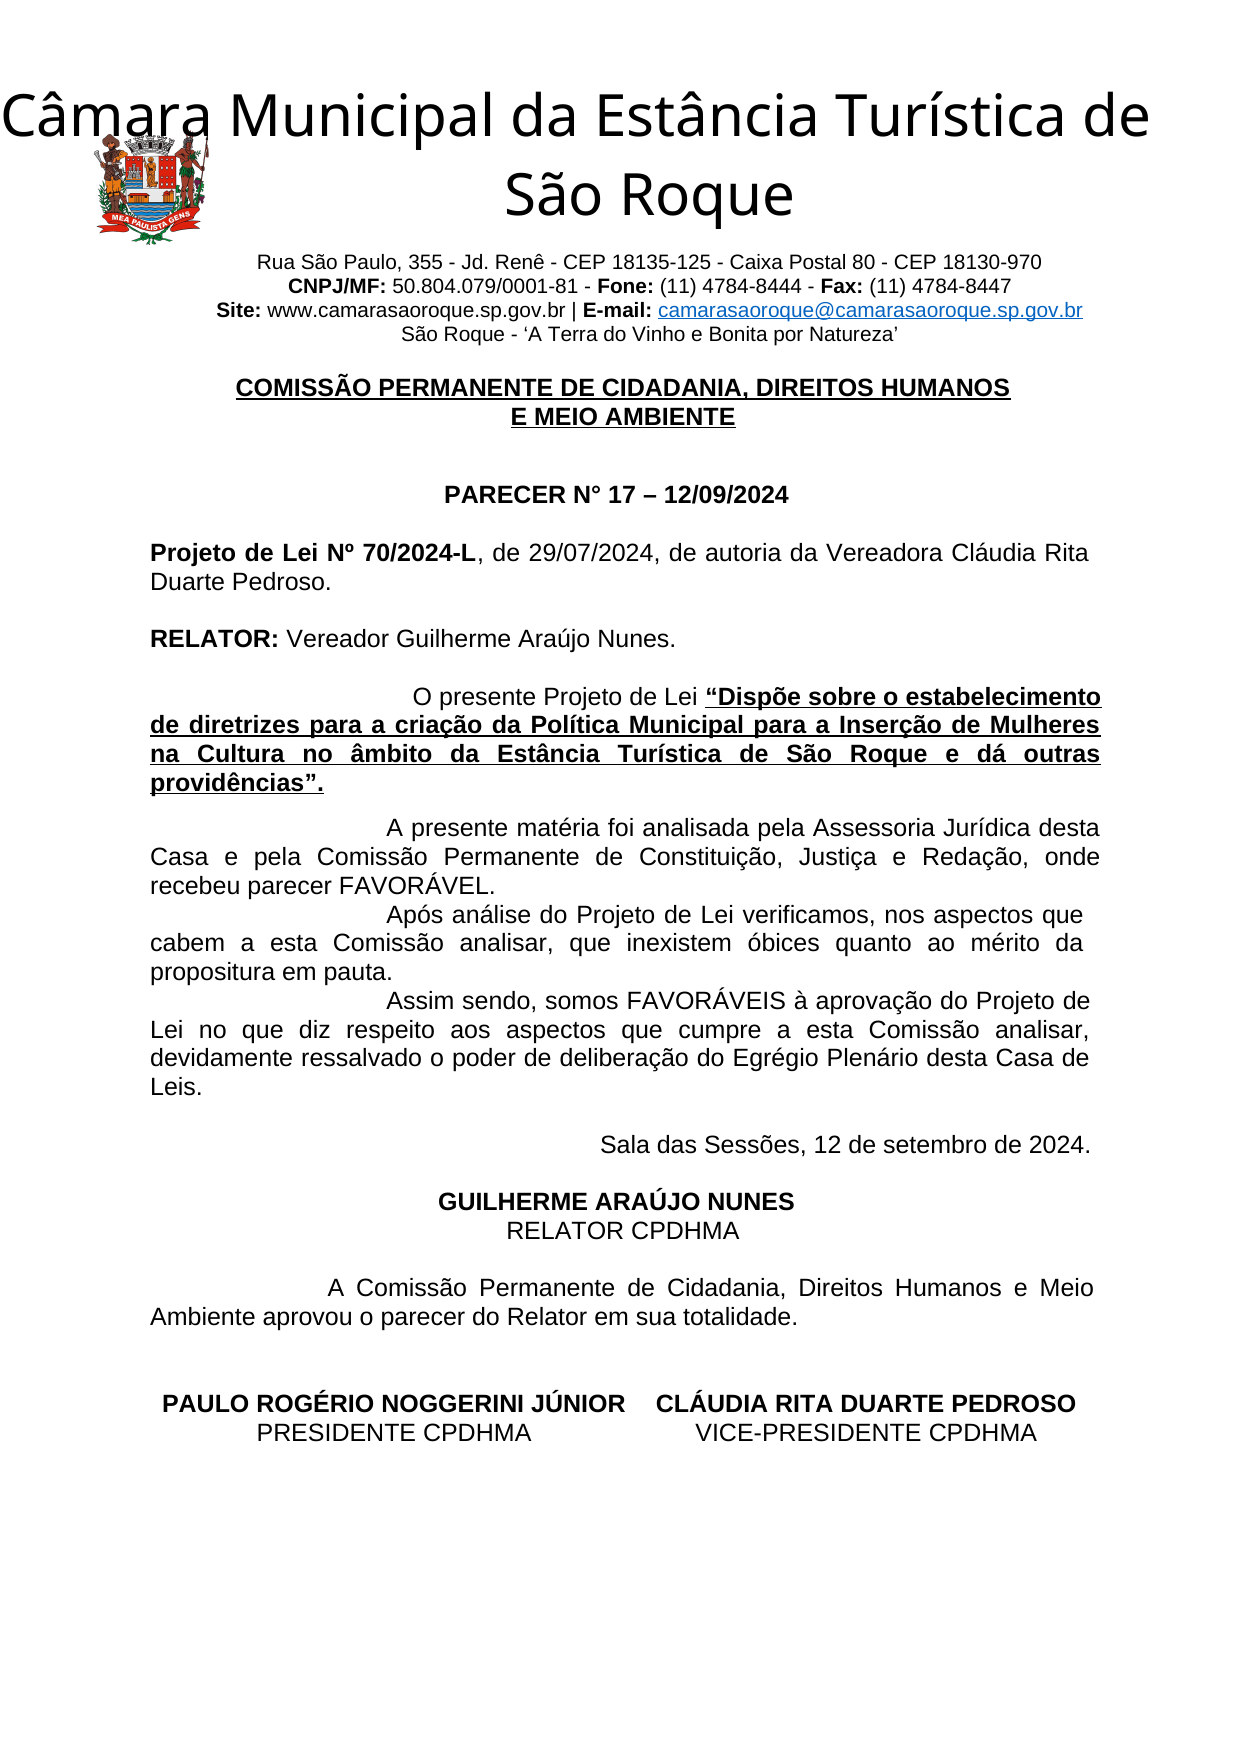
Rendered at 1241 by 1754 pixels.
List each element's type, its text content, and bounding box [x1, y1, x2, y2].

text GUILHERME ARAÚJO NUNES [150, 1187, 1082, 1216]
text Projeto de Lei Nº 70/2024-L, de 29/07/2024, de autoria da Vereadora Cláudia Rita Duarte Pedroso. [150, 538, 1090, 595]
text E MEIO AMBIENTE [150, 402, 1096, 431]
text RELATOR CPDHMA [150, 1216, 1095, 1244]
text Sala das Sessões, 12 de setembro de 2024. [150, 1129, 1092, 1158]
text Após análise do Projeto de Lei verificamos, nos aspectos que cabem a esta Comissão analisar, que inexistem óbices quanto ao mérito da propositura em pauta. [150, 899, 1085, 986]
text A presente matéria foi analisada pela Assessoria Jurídica desta Casa e pela Comissão Permanente de Constituição, Justiça e Redação, onde recebeu parecer FAVORÁVEL. [150, 813, 1102, 899]
table_header CLÁUDIA RITA DUARTE PEDROSO VICE-PRESIDENTE CPDHMA [635, 1389, 1092, 1476]
text Relator: Vereador Guilherme Araújo Nunes. [150, 624, 1096, 653]
text O presente Projeto de Lei “Dispõe sobre o estabelecimento de diretrizes para a criação da Política Municipal para a Inserção de Mulheres na Cultura no âmbito da Estância Turística de São Roque e dá outras providências”. [150, 682, 1102, 797]
picture [93, 130, 209, 245]
subtitle Parecer n° 17 – 12/09/2024 [150, 480, 1083, 509]
text COMISSÃO PERMANENTE DE CIDADANIA, DIREITOS HUMANOS [150, 373, 1096, 402]
table_header PAULO ROGÉRIO NOGGERINI JÚNIOR PRESIDENTE CPDHMA [148, 1389, 634, 1476]
text A Comissão Permanente de Cidadania, Direitos Humanos e Meio Ambiente aprovou o parecer do Relator em sua totalidade. [150, 1273, 1096, 1331]
text Assim sendo, somos FAVORÁVEIS à aprovação do Projeto de Lei no que diz respeito aos aspectos que cumpre a esta Comissão analisar, devidamente ressalvado o poder de deliberação do Egrégio Plenário desta Casa de Leis. [150, 986, 1092, 1101]
